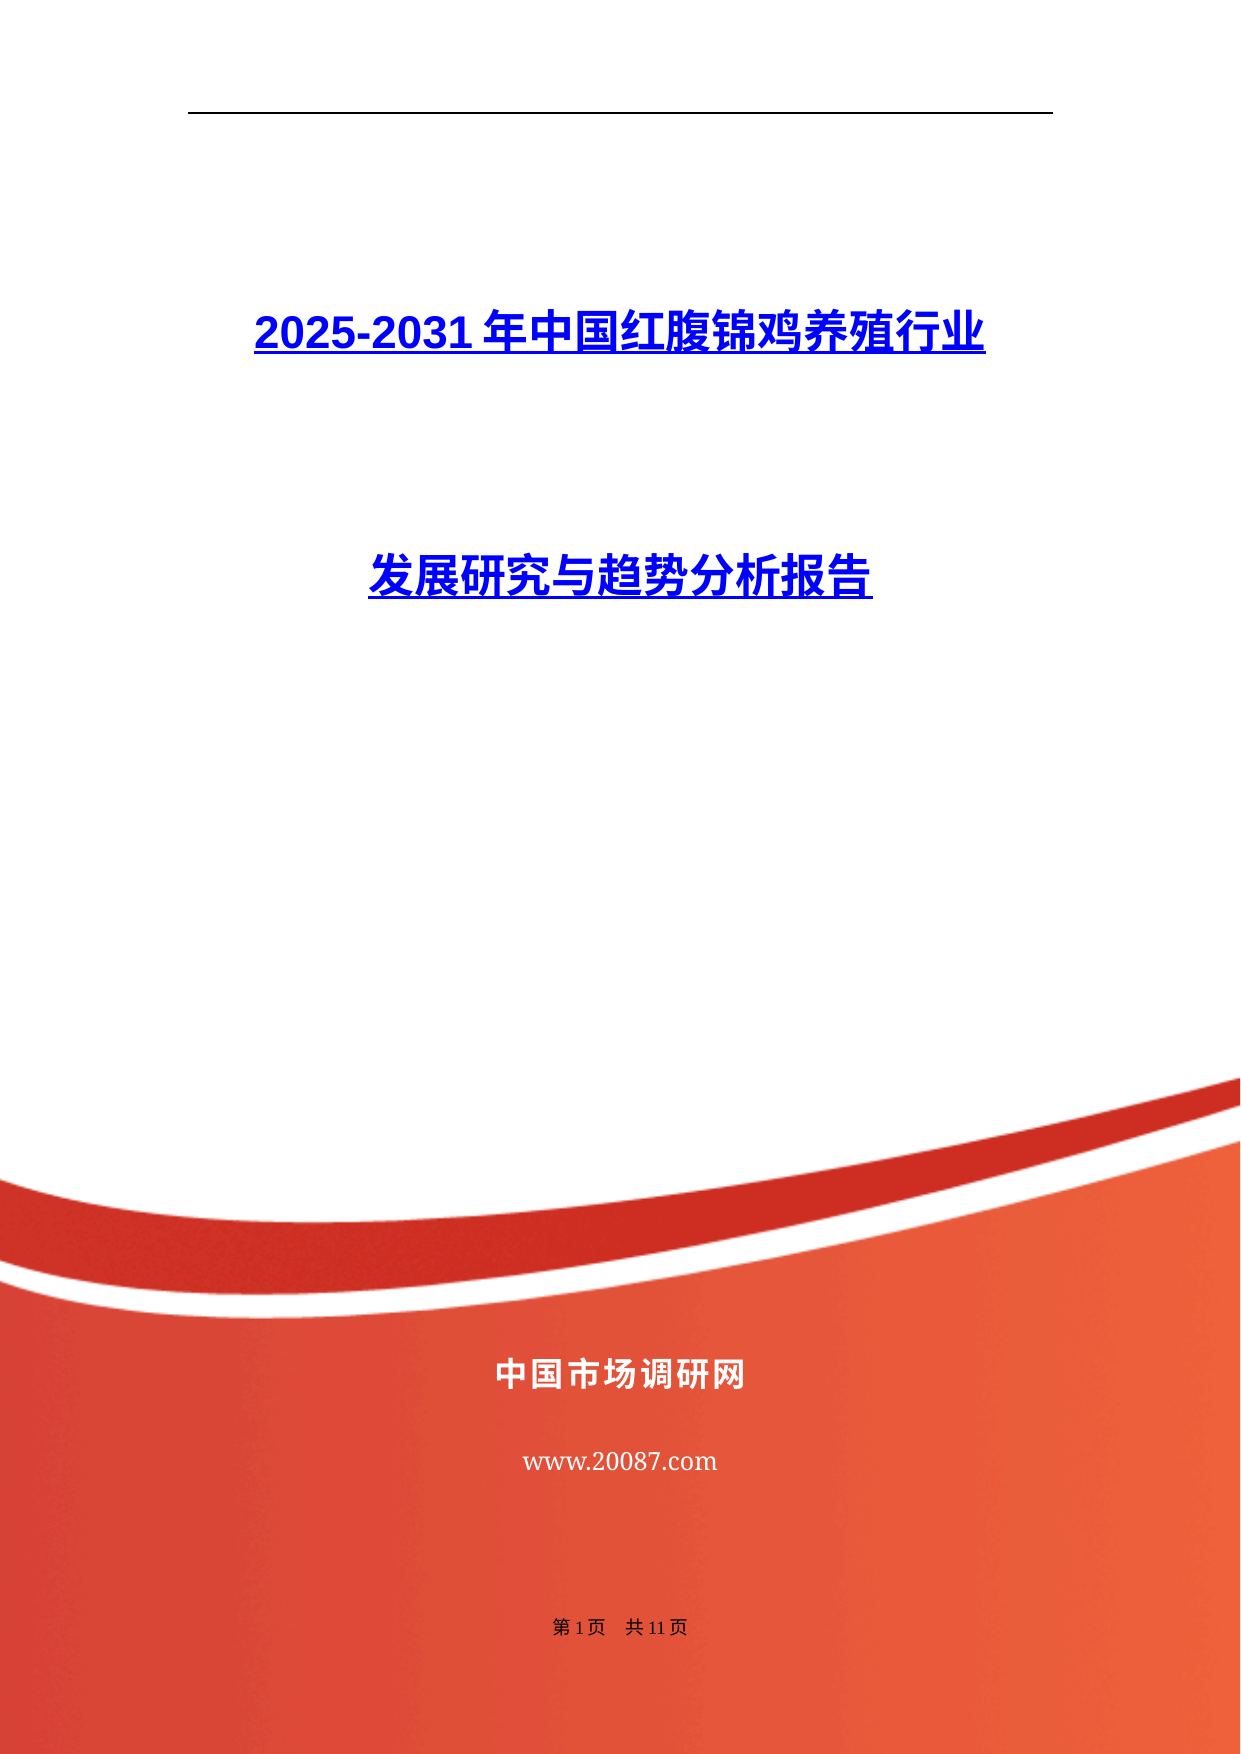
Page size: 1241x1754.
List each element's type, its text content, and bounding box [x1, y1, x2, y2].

table_header 2025-2031年中国红腹锦鸡养殖行业发展研究与趋势分析报告 [188, 207, 1053, 773]
subtitle 中国市场调研网 [187, 1339, 1053, 1404]
text www.20087.com [187, 1428, 1053, 1493]
picture [0, 1006, 1241, 1754]
